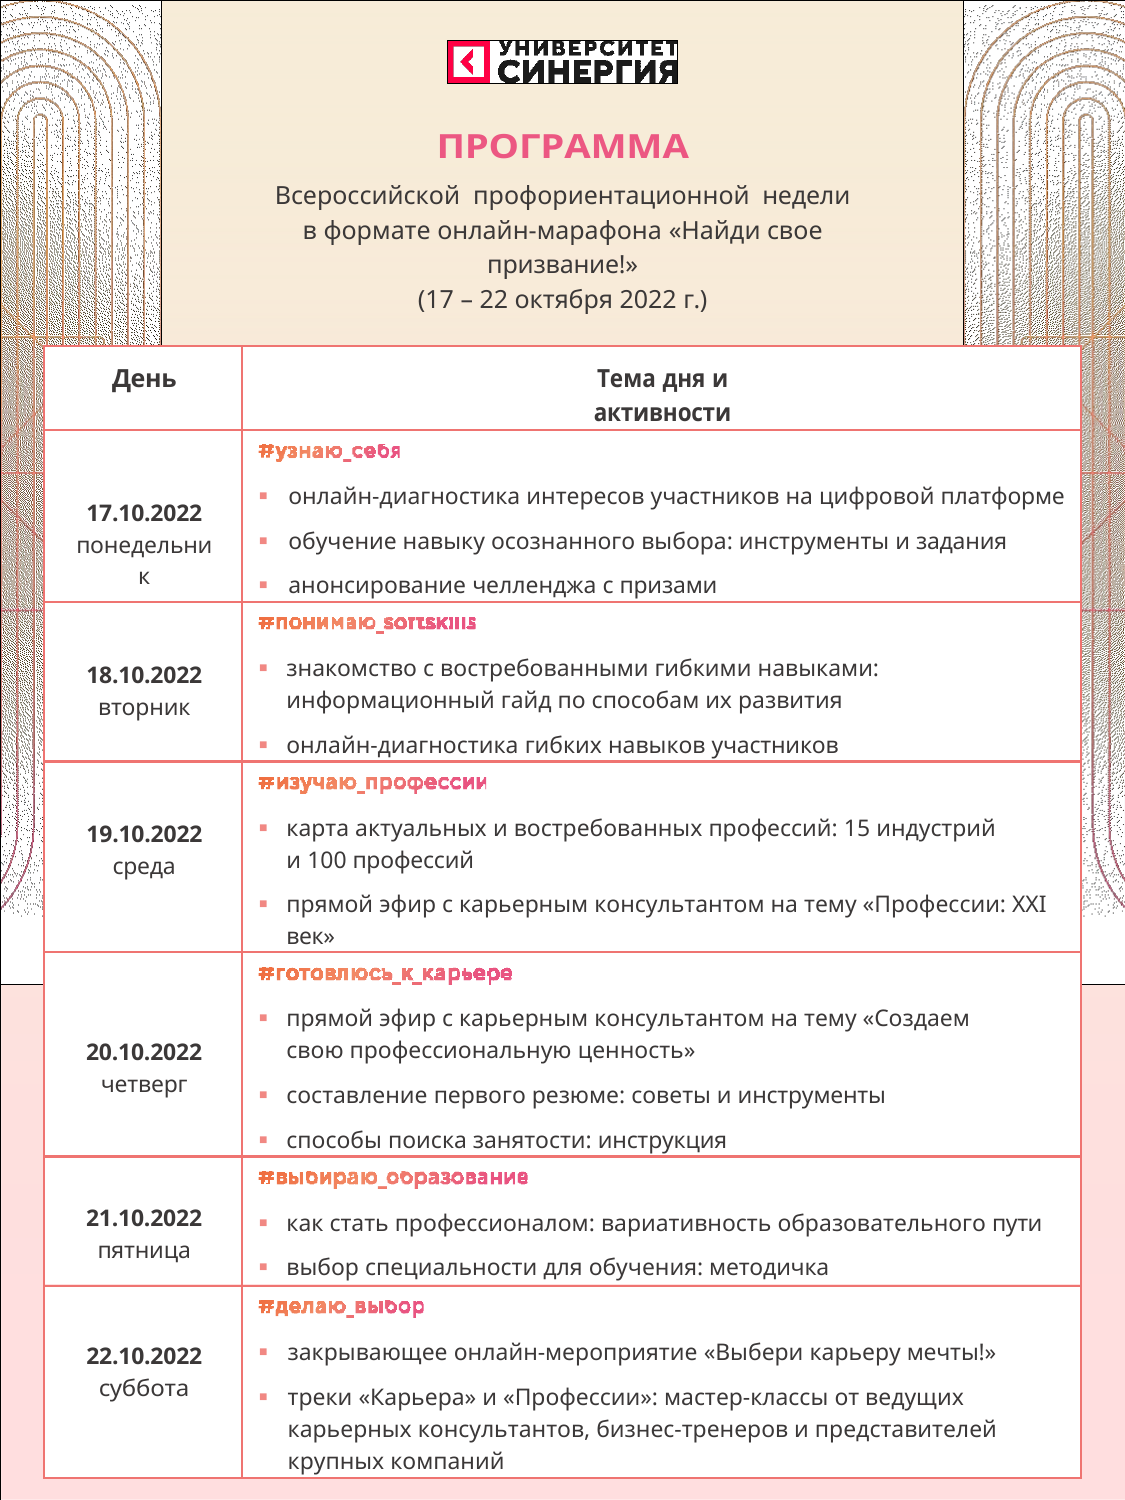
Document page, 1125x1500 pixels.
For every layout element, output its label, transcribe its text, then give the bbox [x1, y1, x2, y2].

table_cell знакомство с востребованными гибкими навыками: информационный гайд по способам их развития онлайн-диагностика гибких навыков участников [243, 603, 1080, 760]
picture [258, 444, 400, 462]
picture [1, 985, 1125, 1500]
picture [258, 1171, 528, 1189]
text Всероссийской профориентационной недели [244, 178, 881, 212]
table_cell 20.10.2022 четверг [45, 953, 241, 1155]
table_header День [45, 347, 241, 429]
table_cell онлайн-диагностика интересов участников на цифровой платформе обучение навыку осознанного выбора: инструменты и задания анонсирование челленджа с призами [243, 431, 1080, 601]
text ПРОГРАММА [244, 123, 882, 168]
picture [258, 777, 487, 794]
table_cell карта актуальных и востребованных профессий: 15 индустрий и 100 профессий прямой эфир с карьерным консультантом на тему «Профессии: XXI век» [243, 763, 1080, 951]
table_cell 19.10.2022 среда [45, 763, 241, 951]
table_cell 21.10.2022 пятница [45, 1158, 241, 1284]
picture [1, 1, 161, 984]
picture [258, 967, 512, 985]
table_cell прямой эфир с карьерным консультантом на тему «Создаем свою профессиональную ценность» составление первого резюме: советы и инструменты способы поиска занятости: инструкция [243, 953, 1080, 1155]
table_cell закрывающее онлайн-мероприятие «Выбери карьеру мечты!» треки «Карьера» и «Профессии»: мастер-классы от ведущих карьерных консультантов, бизнес-тренеров и представителей крупных компаний [243, 1287, 1080, 1477]
table_header Тема дня и активности [243, 347, 1080, 429]
text (17 – 22 октября 2022 г.) [244, 282, 881, 316]
table_cell 18.10.2022 вторник [45, 603, 241, 760]
picture [964, 1, 1125, 984]
text в формате онлайн-марафона «Найди свое призвание!» [244, 213, 881, 281]
picture [258, 617, 476, 634]
picture [162, 1, 963, 345]
table_cell 22.10.2022 суббота [45, 1287, 241, 1477]
table_cell как стать профессионалом: вариативность образовательного пути выбор специальности для обучения: методичка [243, 1158, 1080, 1284]
table_cell 17.10.2022 понедельник [45, 431, 241, 601]
picture [258, 1300, 424, 1318]
